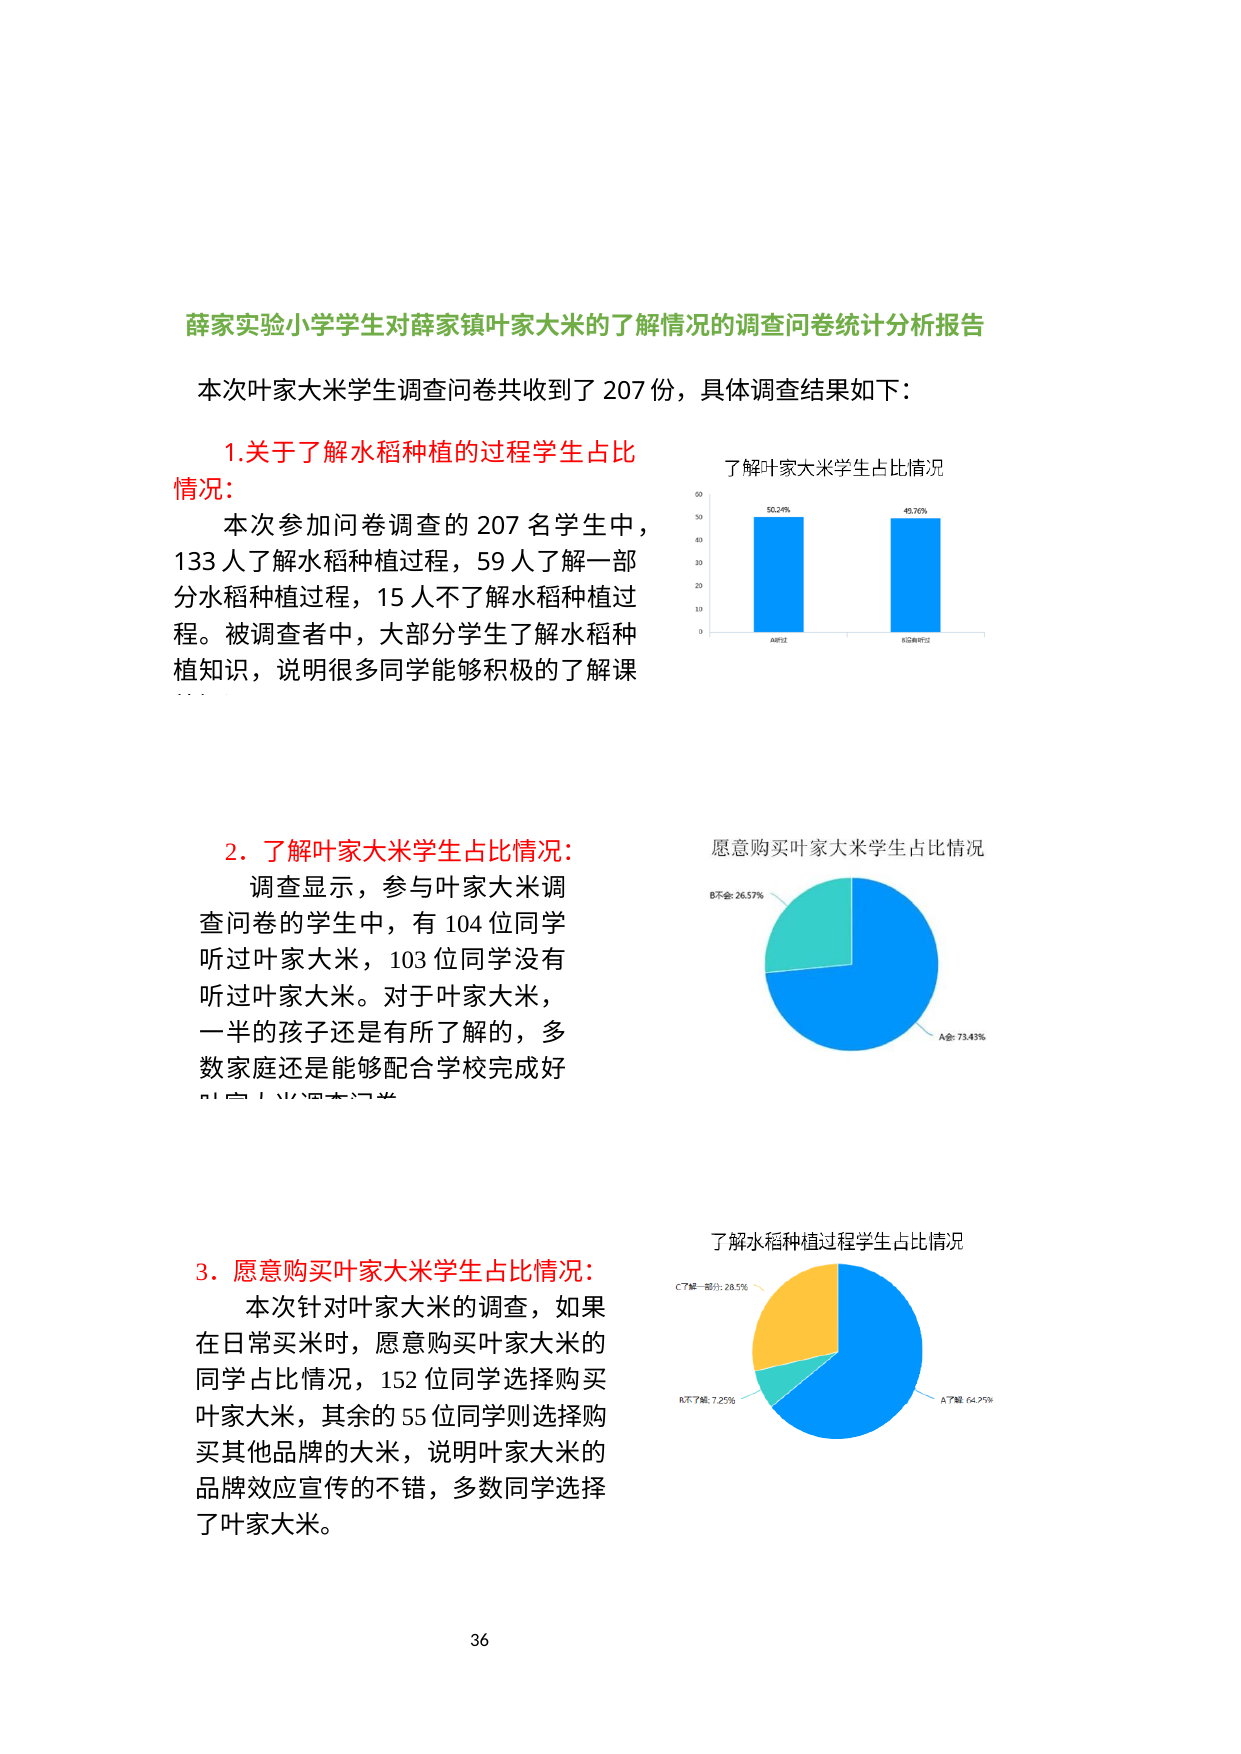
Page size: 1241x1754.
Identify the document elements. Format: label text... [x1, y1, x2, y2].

picture [686, 833, 1012, 1072]
text 本次叶家大米学生调查问卷共收到了207份，具体调查结果如下： [148, 357, 1093, 422]
text 薛家实验小学学生对薛家镇叶家大米的了解情况的调查问卷统计分析报告 [148, 292, 1093, 357]
